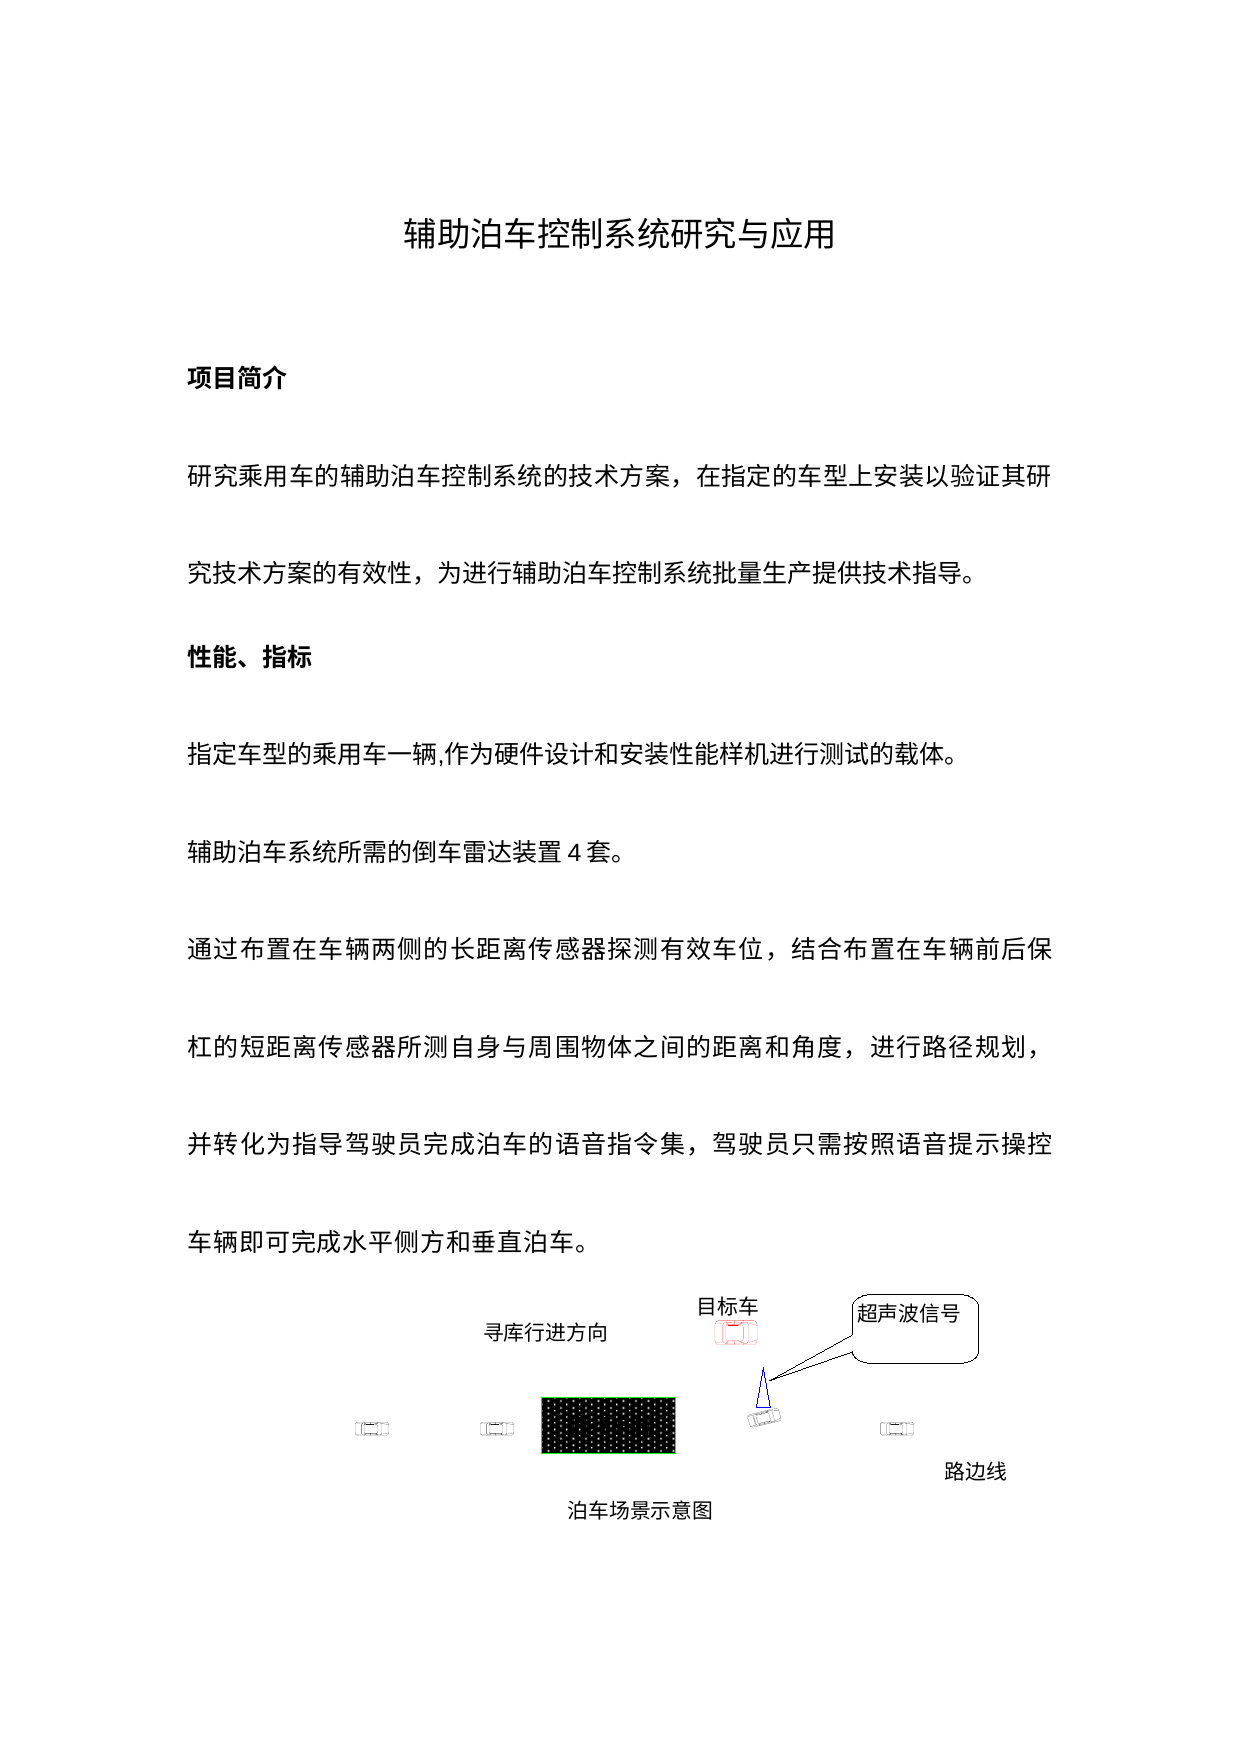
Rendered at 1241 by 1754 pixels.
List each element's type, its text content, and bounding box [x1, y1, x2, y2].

text 项目简介 研究乘用车的辅助泊车控制系统的技术方案，在指定的车型上安装以验证其研究技术方案的有效性，为进行辅助泊车控制系统批量生产提供技术指导。 [187, 344, 1053, 604]
picture [542, 1398, 675, 1453]
subtitle 辅助泊车控制系统研究与应用 [187, 199, 1053, 264]
text 性能、指标 指定车型的乘用车一辆,作为硬件设计和安装性能样机进行测试的载体。 辅助泊车系统所需的倒车雷达装置4套。 通过布置在车辆两侧的长距离传感器探测有效车位，结合布置在车辆前后保杠的短距离传感器所测自身与周围物体之间的距离和角度，进行路径规划，并转化为指导驾驶员完成泊车的语音指令集，驾驶员只需按照语音提示操控车辆即可完成水平侧方和垂直泊车。 [187, 623, 1053, 1273]
